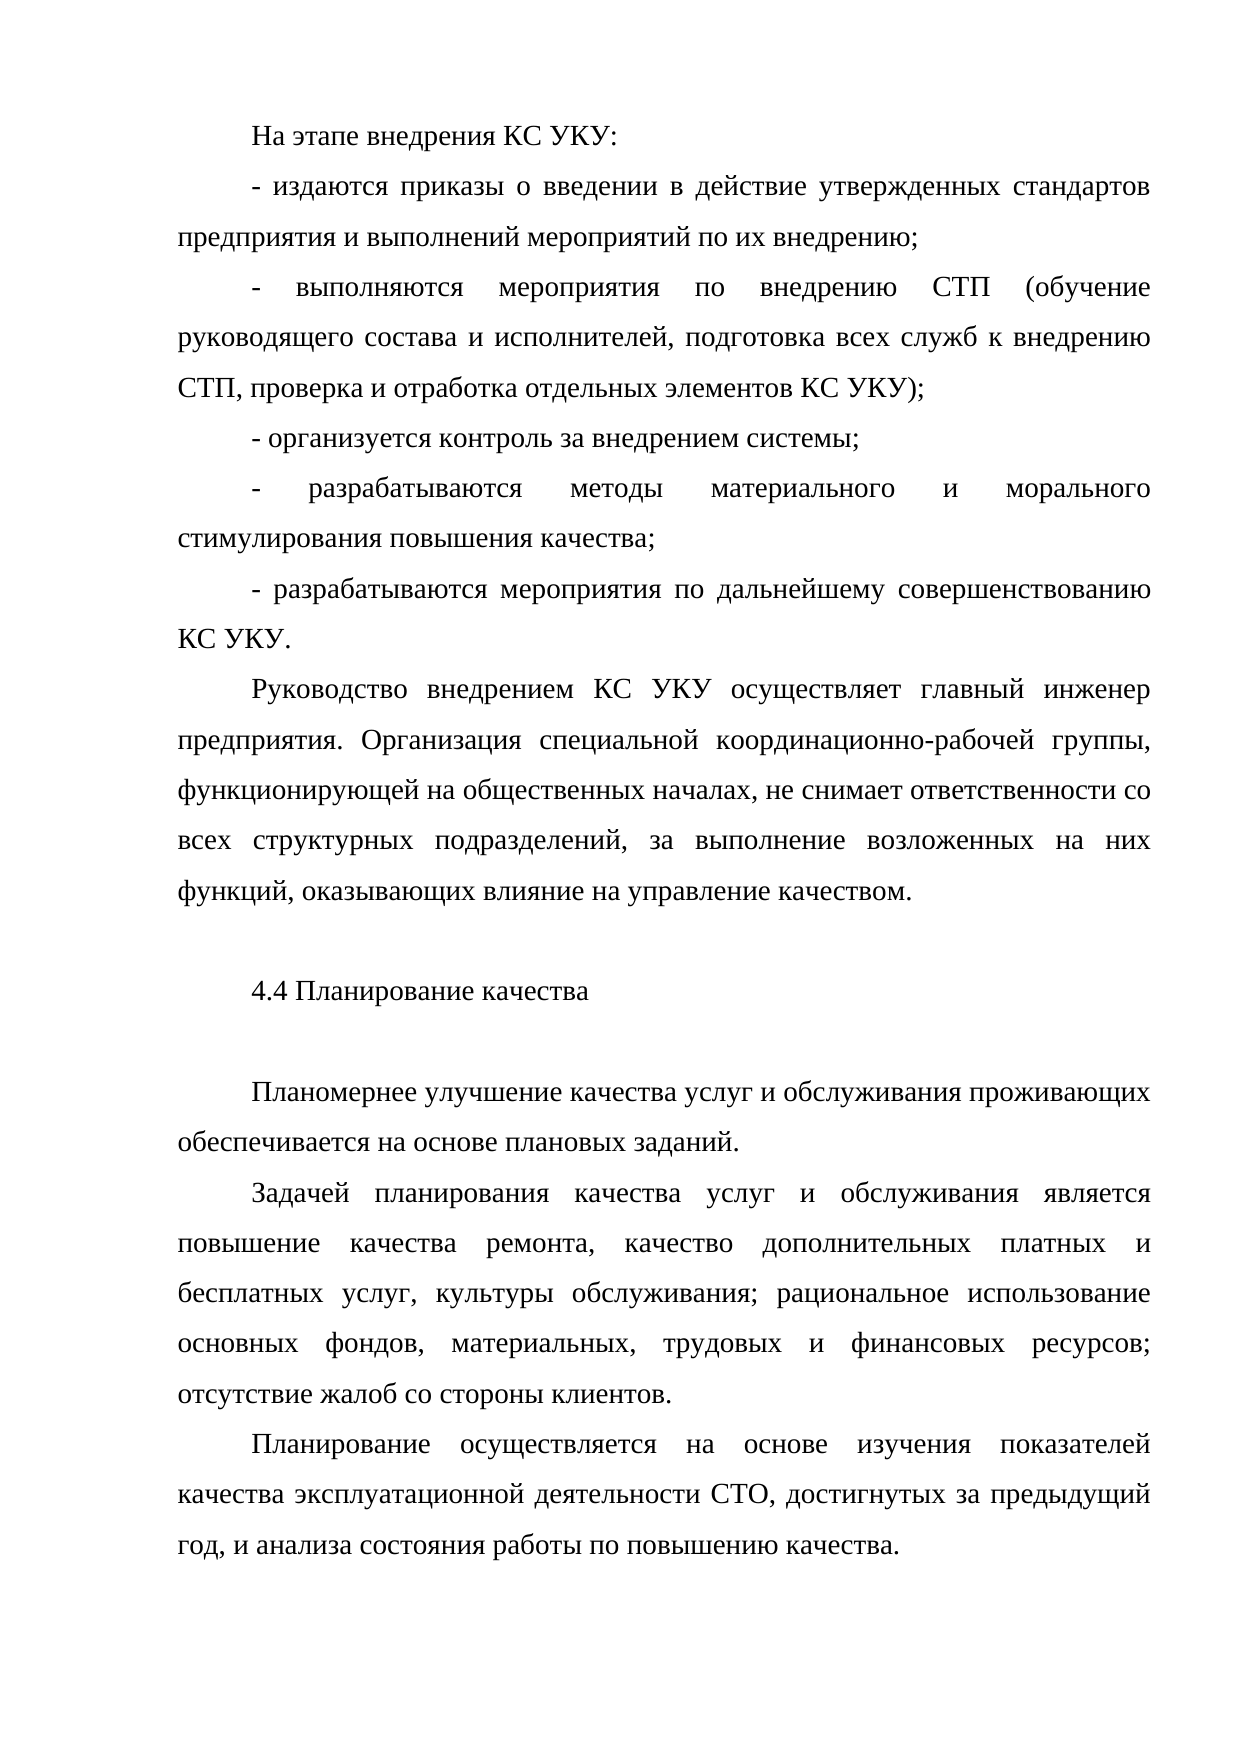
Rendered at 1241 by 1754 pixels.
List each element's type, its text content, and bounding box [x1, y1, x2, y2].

text Планомернее улучшение качества услуг и обслуживания проживающих обеспечивается на основе плановых заданий. [177, 1074, 1152, 1158]
text Руководство внедрением КС УКУ осуществляет главный инженер предприятия. Организация специальной координационно-рабочей группы, функционирующей на общественных началах, не снимает ответственности со всех структурных подразделений, за выполнение возложенных на них функций, оказывающих влияние на управление качеством. [177, 672, 1152, 906]
text На этапе внедрения КС УКУ: [177, 118, 1152, 152]
text - издаются приказы о введении в действие утвержденных стандартов предприятия и выполнений мероприятий по их внедрению; [177, 168, 1152, 252]
text Планирование осуществляется на основе изучения показателей качества эксплуатационной деятельности СТО, достигнутых за предыдущий год, и анализа состояния работы по повышению качества. [177, 1426, 1152, 1560]
text - разрабатываются методы материального и морального стимулирования повышения качества; [177, 470, 1152, 554]
text Задачей планирования качества услуг и обслуживания является повышение качества ремонта, качество дополнительных платных и бесплатных услуг, культуры обслуживания; рациональное использование основных фондов, материальных, трудовых и финансовых ресурсов; отсутствие жалоб со стороны клиентов. [177, 1175, 1152, 1409]
text - выполняются мероприятия по внедрению СТП (обучение руководящего состава и исполнителей, подготовка всех служб к внедрению СТП, проверка и отработка отдельных элементов КС УКУ); [177, 269, 1152, 403]
text - разрабатываются мероприятия по дальнейшему совершенствованию КС УКУ. [177, 571, 1152, 655]
text 4.4 Планирование качества [177, 973, 1152, 1007]
text - организуется контроль за внедрением системы; [177, 420, 1152, 453]
